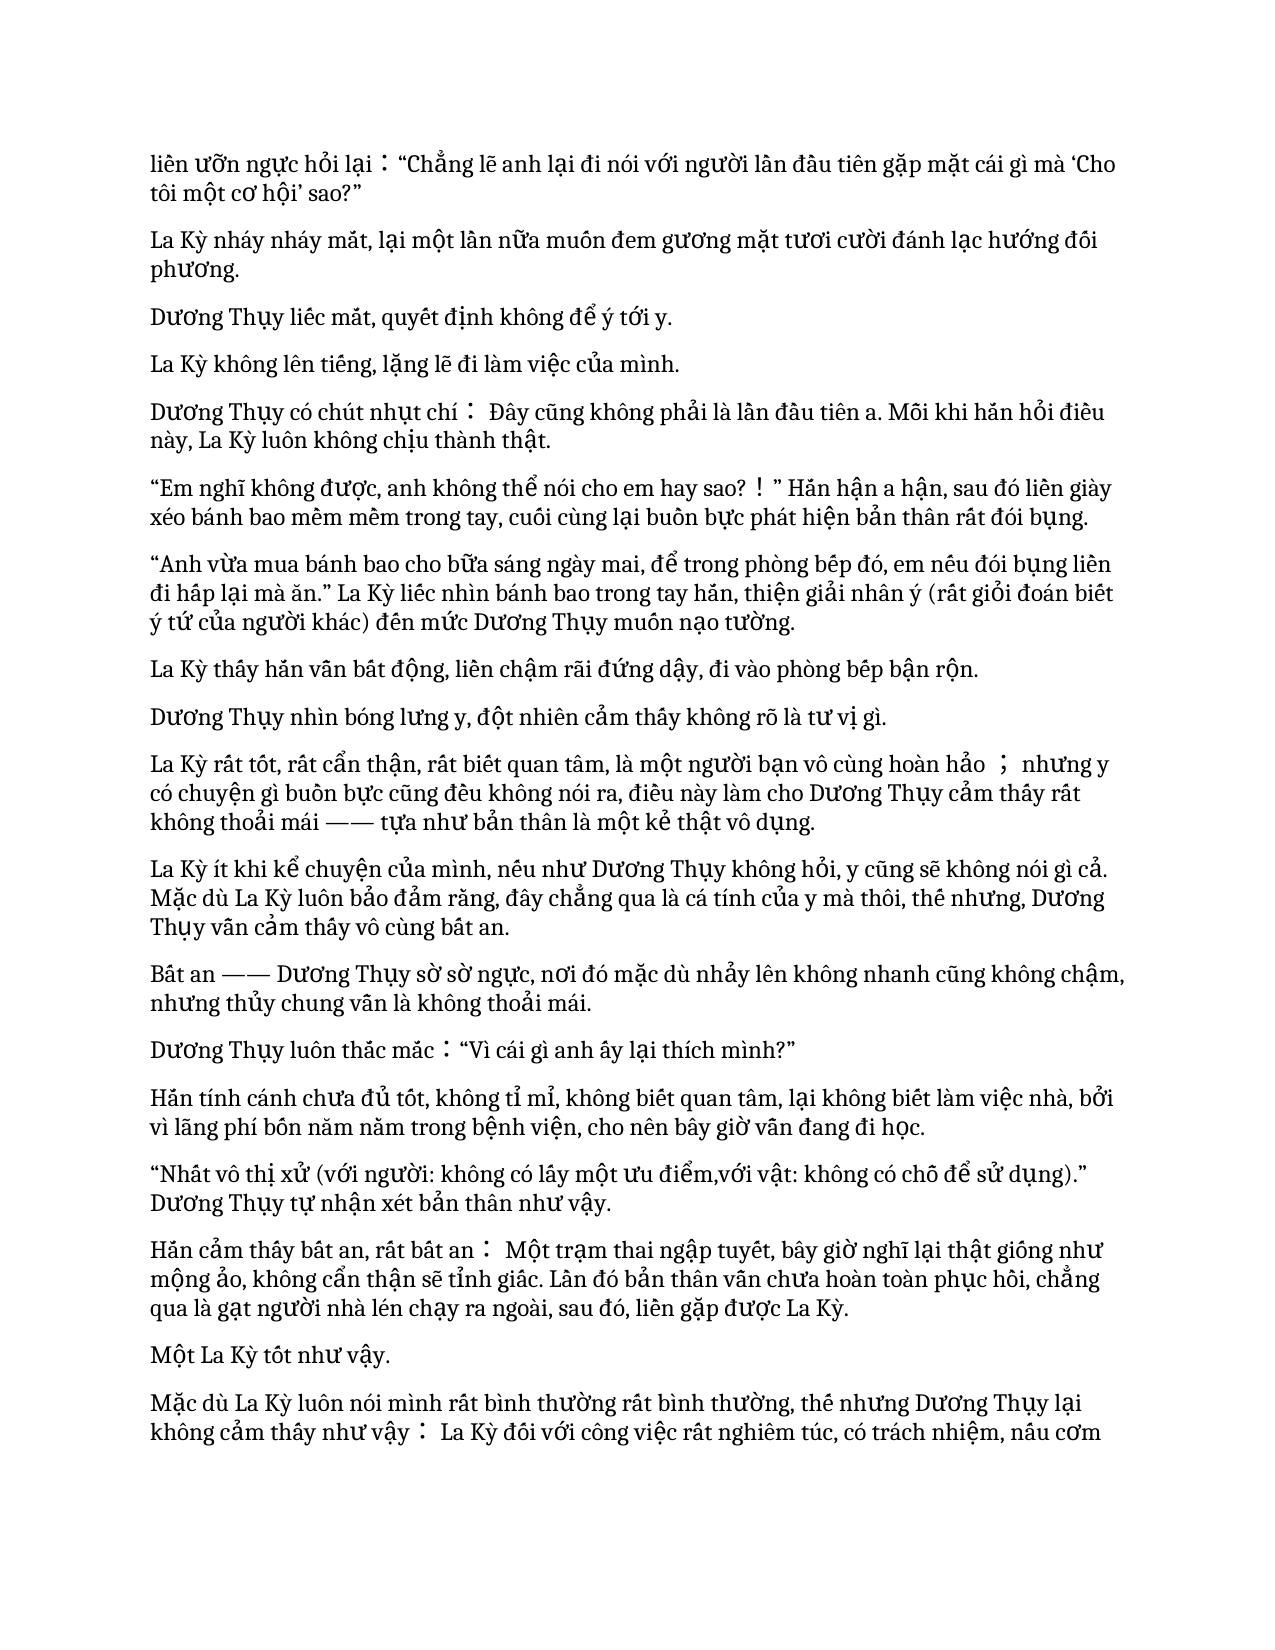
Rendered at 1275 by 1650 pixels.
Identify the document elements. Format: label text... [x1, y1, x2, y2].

text Hắn tính cánh chưa đủ tốt, không tỉ mỉ, không biết quan tâm, lại không biết làm việc nhà, bởi vì lãng phí bốn năm nằm trong bệnh viện, cho nên bây giờ vẫn đang đi học. [150, 1084, 1125, 1141]
text La Kỳ ít khi kể chuyện của mình, nếu như Dương Thụy không hỏi, y cũng sẽ không nói gì cả. Mặc dù La Kỳ luôn bảo đảm rằng, đây chẳng qua là cá tính của y mà thôi, thế nhưng, Dương Thụy vẫn cảm thấy vô cùng bất an. [150, 855, 1125, 941]
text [150, 150, 1125, 207]
text “Nhất vô thị xử (với người: không có lấy một ưu điểm,với vật: không có chỗ để sử dụng).” Dương Thụy tự nhận xét bản thân như vậy. [150, 1160, 1125, 1217]
text Dương Thụy luôn thắc mắc：“Vì cái gì anh ấy lại thích mình?” [150, 1036, 1125, 1065]
text “Anh vừa mua bánh bao cho bữa sáng ngày mai, để trong phòng bếp đó, em nếu đói bụng liền đi hấp lại mà ăn.” La Kỳ liếc nhìn bánh bao trong tay hắn, thiện giải nhân ý (rất giỏi đoán biết ý tứ của người khác) đến mức Dương Thụy muốn nạo tường. [150, 550, 1125, 636]
text La Kỳ không lên tiếng, lặng lẽ đi làm việc của mình. [150, 350, 1125, 379]
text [150, 1389, 1125, 1446]
text La Kỳ nháy nháy mắt, lại một lần nữa muốn đem gương mặt tươi cười đánh lạc hướng đối phương. [150, 226, 1125, 284]
text “Em nghĩ không được, anh không thể nói cho em hay sao?！” Hắn hận a hận, sau đó liền giày xéo bánh bao mềm mềm trong tay, cuối cùng lại buồn bực phát hiện bản thân rất đói bụng. [150, 474, 1125, 531]
text Bất an —— Dương Thụy sờ sờ ngực, nơi đó mặc dù nhảy lên không nhanh cũng không chậm, nhưng thủy chung vẫn là không thoải mái. [150, 960, 1125, 1017]
text La Kỳ thấy hắn vẫn bất động, liền chậm rãi đứng dậy, đi vào phòng bếp bận rộn. [150, 655, 1125, 684]
text Dương Thụy liếc mắt, quyết định không để ý tới y. [150, 302, 1125, 331]
text Một La Kỳ tốt như vậy. [150, 1341, 1125, 1370]
text Dương Thụy nhìn bóng lưng y, đột nhiên cảm thấy không rõ là tư vị gì. [150, 702, 1125, 731]
text Hắn cảm thấy bất an, rất bất an： Một trạm thai ngập tuyết, bây giờ nghĩ lại thật giống như mộng ảo, không cẩn thận sẽ tỉnh giấc. Lần đó bản thân vẫn chưa hoàn toàn phục hồi, chẳng qua là gạt người nhà lén chạy ra ngoài, sau đó, liền gặp được La Kỳ. [150, 1236, 1125, 1322]
text Dương Thụy có chút nhụt chí： Đây cũng không phải là lần đầu tiên a. Mỗi khi hắn hỏi điều này, La Kỳ luôn không chịu thành thật. [150, 397, 1125, 455]
text La Kỳ rất tốt, rất cẩn thận, rất biết quan tâm, là một người bạn vô cùng hoàn hảo ； nhưng y có chuyện gì buồn bực cũng đều không nói ra, điều này làm cho Dương Thụy cảm thấy rất không thoải mái —— tựa như bản thân là một kẻ thật vô dụng. [150, 750, 1125, 836]
